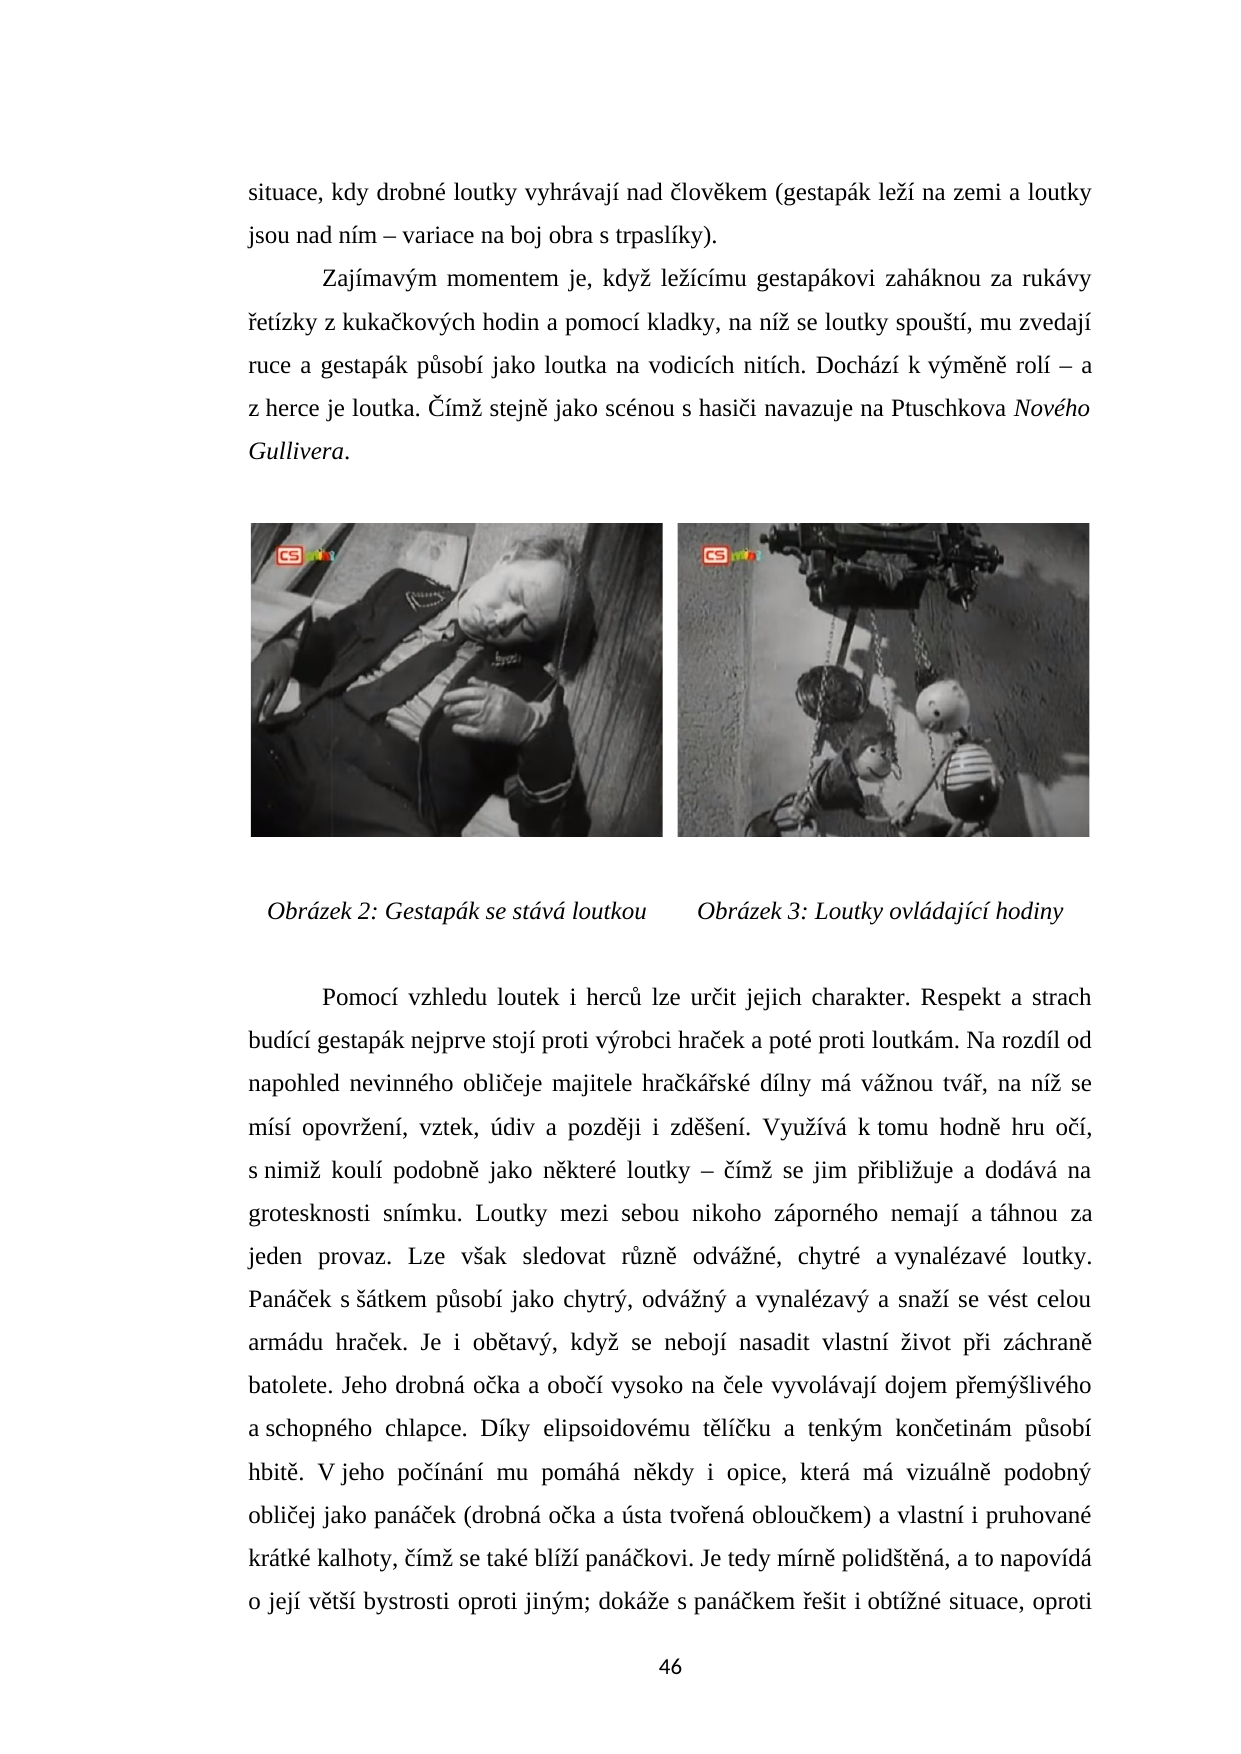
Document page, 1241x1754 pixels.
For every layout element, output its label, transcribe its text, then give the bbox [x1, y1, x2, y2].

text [248, 1543, 1092, 1615]
text Pomocí vzhledu loutek i herců lze určit jejich charakter. Respekt a strach budící gestapák nejprve stojí proti výrobci hraček a poté proti loutkám. Na rozdíl od napohled nevinného obličeje majitele hračkářské dílny má vážnou tvář, na níž se mísí opovržení, vztek, údiv a později i zděšení. Využívá k tomu hodně hru očí, s nimiž koulí podobně jako některé loutky – čímž se jim přibližuje a dodává na grotesknosti snímku. Loutky mezi sebou nikoho záporného nemají a táhnou za jeden provaz. Lze však sledovat různě odvážné, chytré a vynalézavé loutky. Panáček s šátkem působí jako chytrý, odvážný a vynalézavý a snaží se vést celou armádu hraček. Je i obětavý, když se nebojí nasadit vlastní život při záchraně batolete. Jeho drobná očka a obočí vysoko na čele vyvolávají dojem přemýšlivého a schopného chlapce. Díky elipsoidovému tělíčku a tenkým končetinám působí hbitě. V jeho počínání mu pomáhá někdy i opice, která má vizuálně podobný obličej jako panáček (drobná očka a ústa tvořená obloučkem) a vlastní i pruhované krátké kalhoty, čímž se také blíží panáčkovi. Je tedy mírně polidštěná, a to napovídá o její větší bystrosti oproti jiným; dokáže s panáčkem řešit i obtížné situace, oproti ostatním zvířecím hračkám. Námořník jedná v rámci toho, kým je, a snaží se pomáhat ostatním slabším hračkám. Je také jedním z groteskních prvků snímku, a to díky svému dlouhému kvádrovému tělu, jež se natahuje a smršťuje, a oproti jiným loutkám se i směje. Jako jedna z mála loutek vlastní rekvizitu – lodičku, kterou tahá za sebou. Panenky a zvířata, jako koně, kachničky, slon apod., působí podobně, sehrávají roli „pěšáků“ a nejsou příliš psychologicky propracované. [248, 637, 1092, 1528]
picture [250, 178, 663, 492]
text Obrázek 2: Gestapák se stává loutkou Obrázek 3: Loutky ovládající hodiny [248, 551, 1092, 580]
picture [677, 178, 1089, 491]
